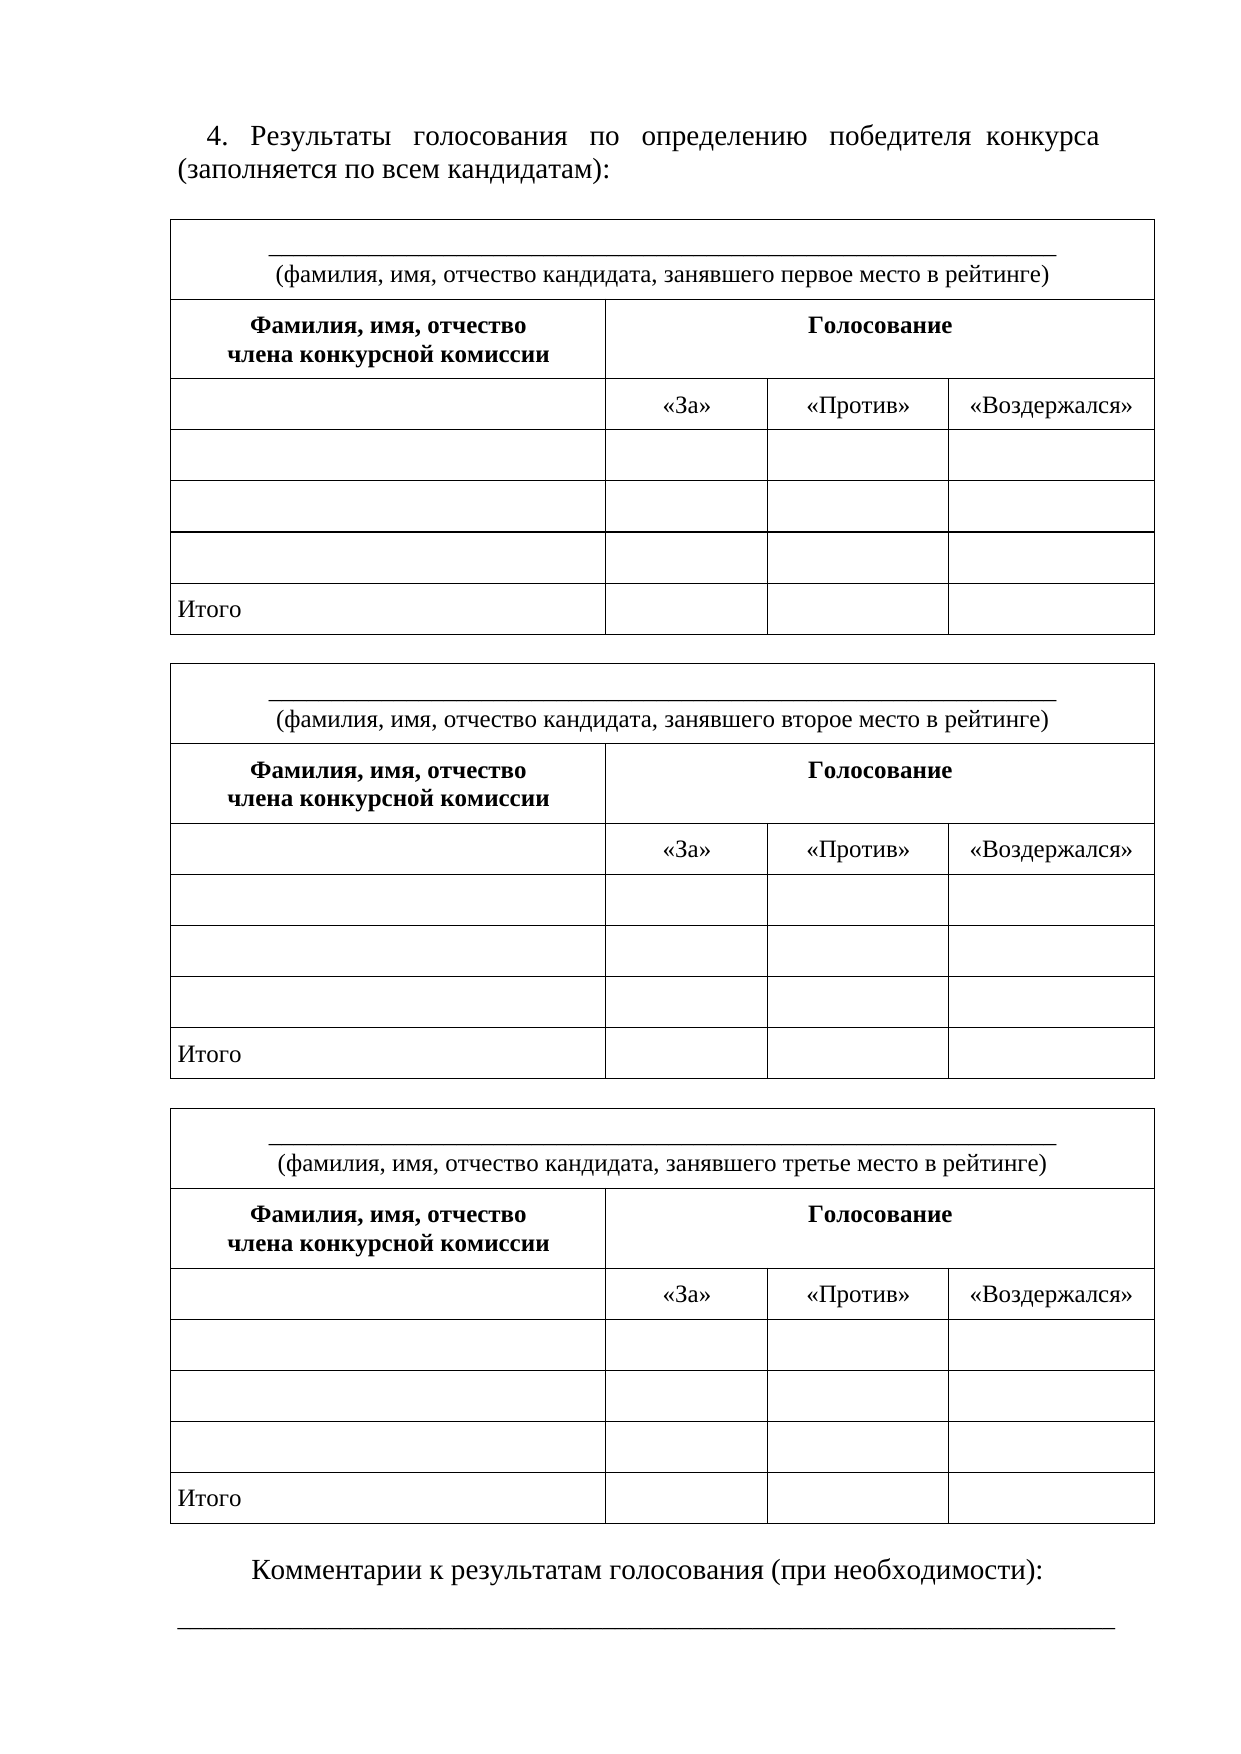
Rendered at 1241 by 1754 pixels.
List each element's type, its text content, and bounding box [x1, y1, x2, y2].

table_cell Голосование [606, 300, 1154, 378]
text ___________________________________________________________________________ [177, 1603, 1152, 1631]
table_cell [768, 926, 948, 976]
table_cell [949, 926, 1154, 976]
table_cell «За» [606, 379, 767, 429]
table_cell [171, 1371, 605, 1421]
table_cell «Против» [768, 824, 948, 874]
table_cell [768, 584, 948, 633]
table_cell [768, 1422, 948, 1472]
table_cell «За» [606, 824, 767, 874]
table_cell [768, 1473, 948, 1523]
table_cell [171, 1269, 605, 1318]
table_cell Фамилия, имя, отчество члена конкурсной комиссии [171, 300, 605, 378]
table_cell [949, 1320, 1154, 1369]
table_cell Фамилия, имя, отчество члена конкурсной комиссии [171, 1189, 605, 1267]
table_cell [768, 1320, 948, 1369]
table_cell [606, 926, 767, 976]
table_cell [768, 430, 948, 480]
table_cell [949, 430, 1154, 480]
table_cell [606, 1371, 767, 1421]
table_cell [171, 533, 605, 582]
table_cell [768, 1371, 948, 1421]
table_cell [949, 481, 1154, 531]
table_cell [606, 1320, 767, 1369]
table_cell [171, 875, 605, 925]
table_cell [606, 1473, 767, 1523]
table_cell [949, 533, 1154, 582]
table_cell [949, 584, 1154, 633]
table_cell [606, 584, 767, 633]
table_header _______________________________________________________________ (фамилия, имя, отчество кандидата, занявшего первое место в рейтинге) [171, 220, 1154, 298]
table_cell «Воздержался» [949, 379, 1154, 429]
table_cell Голосование [606, 1189, 1154, 1267]
table_cell Итого [171, 584, 605, 633]
table_cell [768, 533, 948, 582]
table_header _______________________________________________________________ (фамилия, имя, отчество кандидата, занявшего второе место в рейтинге) [171, 664, 1154, 743]
table_cell «За» [606, 1269, 767, 1318]
table_cell «Воздержался» [949, 824, 1154, 874]
table_cell [171, 1422, 605, 1472]
table_cell «Против» [768, 1269, 948, 1318]
table_cell [606, 533, 767, 582]
table_cell [606, 977, 767, 1027]
table_cell [171, 430, 605, 480]
text Комментарии к результатам голосования (при необходимости): [177, 1552, 1152, 1586]
table_cell [768, 977, 948, 1027]
table_cell «Воздержался» [949, 1269, 1154, 1318]
table_cell [171, 824, 605, 874]
table_cell [171, 1320, 605, 1369]
table_cell [606, 1028, 767, 1078]
table_cell [606, 481, 767, 531]
text 4. Результаты голосования по определению победителя конкурса [177, 118, 1152, 152]
table_cell [949, 1028, 1154, 1078]
table_cell [949, 1473, 1154, 1523]
table_cell Итого [171, 1473, 605, 1523]
table_cell Итого [171, 1028, 605, 1078]
table_cell [171, 481, 605, 531]
table_header _______________________________________________________________ (фамилия, имя, отчество кандидата, занявшего третье место в рейтинге) [171, 1109, 1154, 1188]
table_cell [768, 1028, 948, 1078]
table_cell [949, 977, 1154, 1027]
table_cell Голосование [606, 744, 1154, 823]
table_cell [171, 926, 605, 976]
table_cell [768, 875, 948, 925]
table_cell [171, 977, 605, 1027]
table_cell «Против» [768, 379, 948, 429]
table_cell [768, 481, 948, 531]
table_cell [606, 875, 767, 925]
table_cell [606, 1422, 767, 1472]
table_cell Фамилия, имя, отчество члена конкурсной комиссии [171, 744, 605, 823]
text (заполняется по всем кандидатам): [177, 152, 1152, 185]
table_cell [606, 430, 767, 480]
table_cell [171, 379, 605, 429]
table_cell [949, 875, 1154, 925]
table_cell [949, 1371, 1154, 1421]
table_cell [949, 1422, 1154, 1472]
